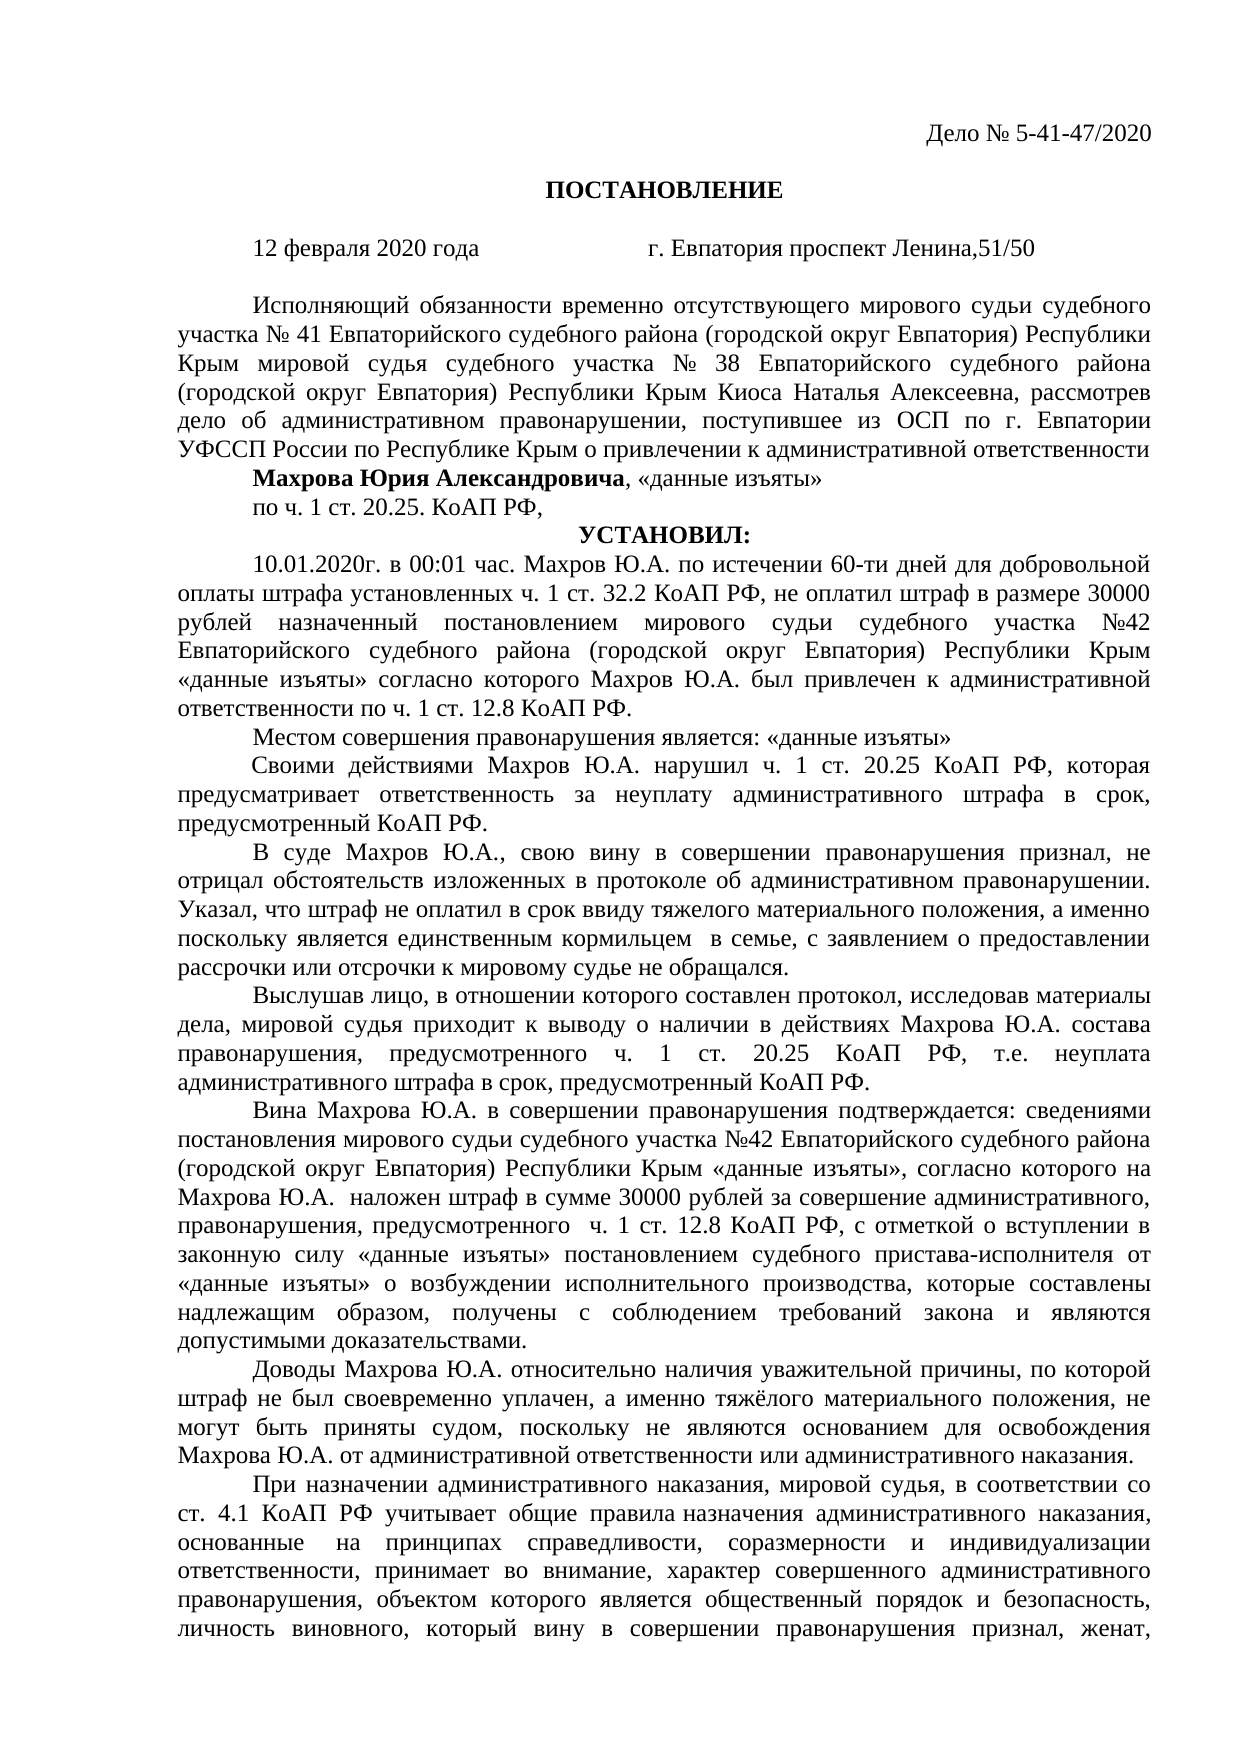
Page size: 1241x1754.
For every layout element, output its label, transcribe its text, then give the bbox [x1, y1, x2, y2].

text Дело № 5-41-47/2020 [177, 118, 1152, 147]
text 10.01.2020г. в 00:01 час. Махров Ю.А. по истечении 60-ти дней для добровольной оплаты штрафа установленных ч. 1 ст. 32.2 КоАП РФ, не оплатил штраф в размере 30000 рублей назначенный постановлением мирового судьи судебного участка №42 Евпаторийского судебного района (городской округ Евпатория) Республики Крым «данные изъяты» согласно которого Махров Ю.А. был привлечен к административной ответственности по ч. 1 ст. 12.8 КоАП РФ. [177, 549, 1152, 722]
text 12 февраля 2020 года г. Евпатория проспект Ленина,51/50 [177, 233, 1152, 262]
text УСТАНОВИЛ: [177, 521, 1152, 549]
text Махрова Юрия Александровича, «данные изъяты» [177, 463, 1152, 492]
text В суде Махров Ю.А., свою вину в совершении правонарушения признал, не отрицал обстоятельств изложенных в протоколе об административном правонарушении. Указал, что штраф не оплатил в срок ввиду тяжелого материального положения, а именно поскольку является единственным кормильцем в семье, с заявлением о предоставлении рассрочки или отсрочки к мировому судье не обращался. [177, 837, 1152, 981]
text Выслушав лицо, в отношении которого составлен протокол, исследовав материалы дела, мировой судья приходит к выводу о наличии в действиях Махрова Ю.А. состава правонарушения, предусмотренного ч. 1 ст. 20.25 КоАП РФ, т.е. неуплата административного штрафа в срок, предусмотренный КоАП РФ. [177, 981, 1152, 1096]
text ПОСТАНОВЛЕНИЕ [177, 176, 1152, 204]
text Исполняющий обязанности временно отсутствующего мирового судьи судебного участка № 41 Евпаторийского судебного района (городской округ Евпатория) Республики Крым мировой судья судебного участка № 38 Евпаторийского судебного района (городской округ Евпатория) Республики Крым Киоса Наталья Алексеевна, рассмотрев дело об административном правонарушении, поступившее из ОСП по г. Евпатории УФССП России по Республике Крым о привлечении к административной ответственности [177, 291, 1152, 463]
text по ч. 1 ст. 20.25. КоАП РФ, [177, 492, 1152, 521]
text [177, 1469, 1152, 1642]
text Местом совершения правонарушения является: «данные изъяты» [177, 722, 1152, 751]
text Вина Махрова Ю.А. в совершении правонарушения подтверждается: сведениями постановления мирового судьи судебного участка №42 Евпаторийского судебного района (городской округ Евпатория) Республики Крым «данные изъяты», согласно которого на Махрова Ю.А. наложен штраф в сумме 30000 рублей за совершение административного, правонарушения, предусмотренного ч. 1 ст. 12.8 КоАП РФ, с отметкой о вступлении в законную силу «данные изъяты» постановлением судебного пристава-исполнителя от «данные изъяты» о возбуждении исполнительного производства, которые составлены надлежащим образом, получены с соблюдением требований закона и являются допустимыми доказательствами. [177, 1096, 1152, 1354]
text Доводы Махрова Ю.А. относительно наличия уважительной причины, по которой штраф не был своевременно уплачен, а именно тяжёлого материального положения, не могут быть приняты судом, поскольку не являются основанием для освобождения Махрова Ю.А. от административной ответственности или административного наказания. [177, 1354, 1152, 1469]
text Своими действиями Махров Ю.А. нарушил ч. 1 ст. 20.25 КоАП РФ, которая предусматривает ответственность за неуплату административного штрафа в срок, предусмотренный КоАП РФ. [177, 751, 1152, 837]
